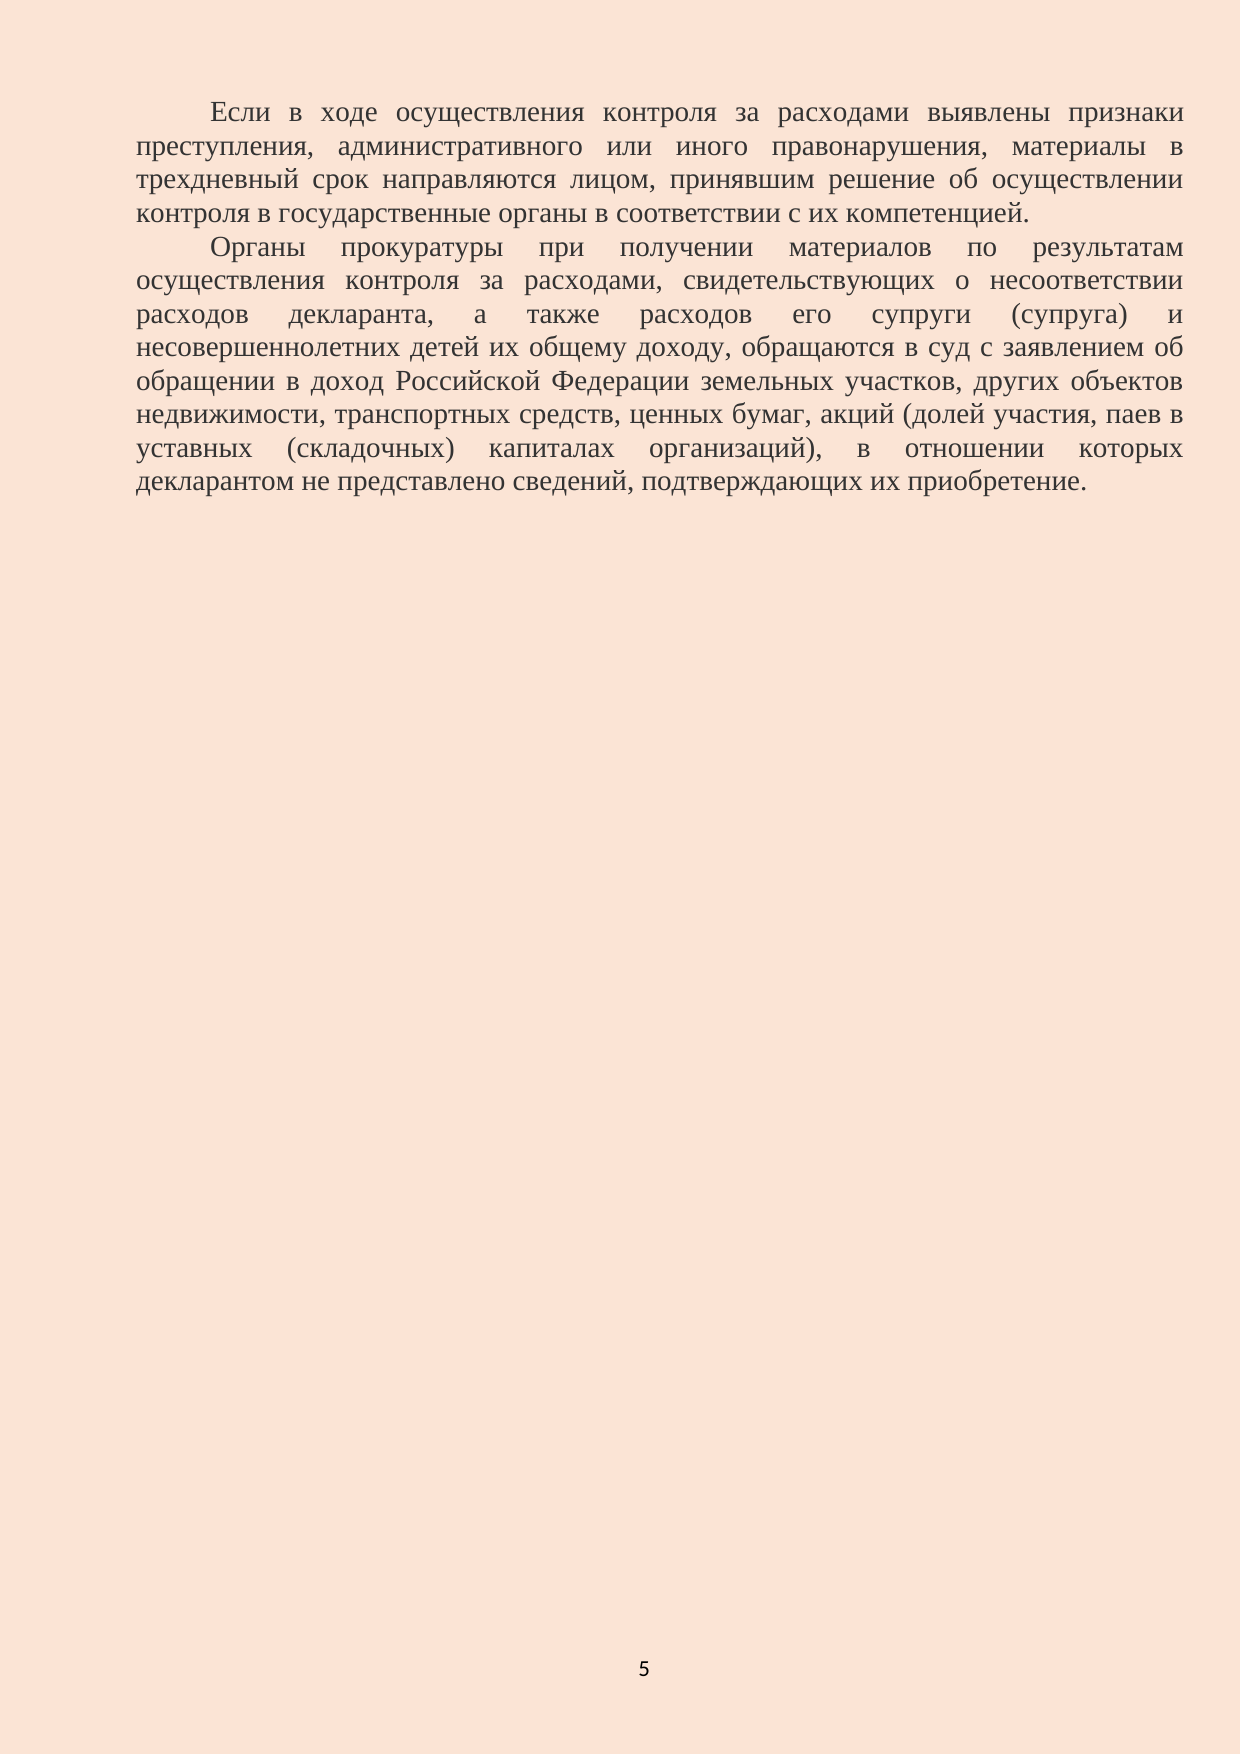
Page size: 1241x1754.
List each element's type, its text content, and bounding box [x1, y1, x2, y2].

text Органы прокуратуры при получении материалов по результатам осуществления контроля за расходами, свидетельствующих о несоответствии расходов декларанта, а также расходов его супруги (супруга) и несовершеннолетних детей их общему доходу, обращаются в суд с заявлением об обращении в доход Российской Федерации земельных участков, других объектов недвижимости, транспортных средств, ценных бумаг, акций (долей участия, паев в уставных (складочных) капиталах организаций), в отношении которых декларантом не представлено сведений, подтверждающих их приобретение. [136, 229, 1184, 497]
text Если в ходе осуществления контроля за расходами выявлены признаки преступления, административного или иного правонарушения, материалы в трехдневный срок направляются лицом, принявшим решение об осуществлении контроля в государственные органы в соответствии с их компетенцией. [136, 94, 1184, 229]
